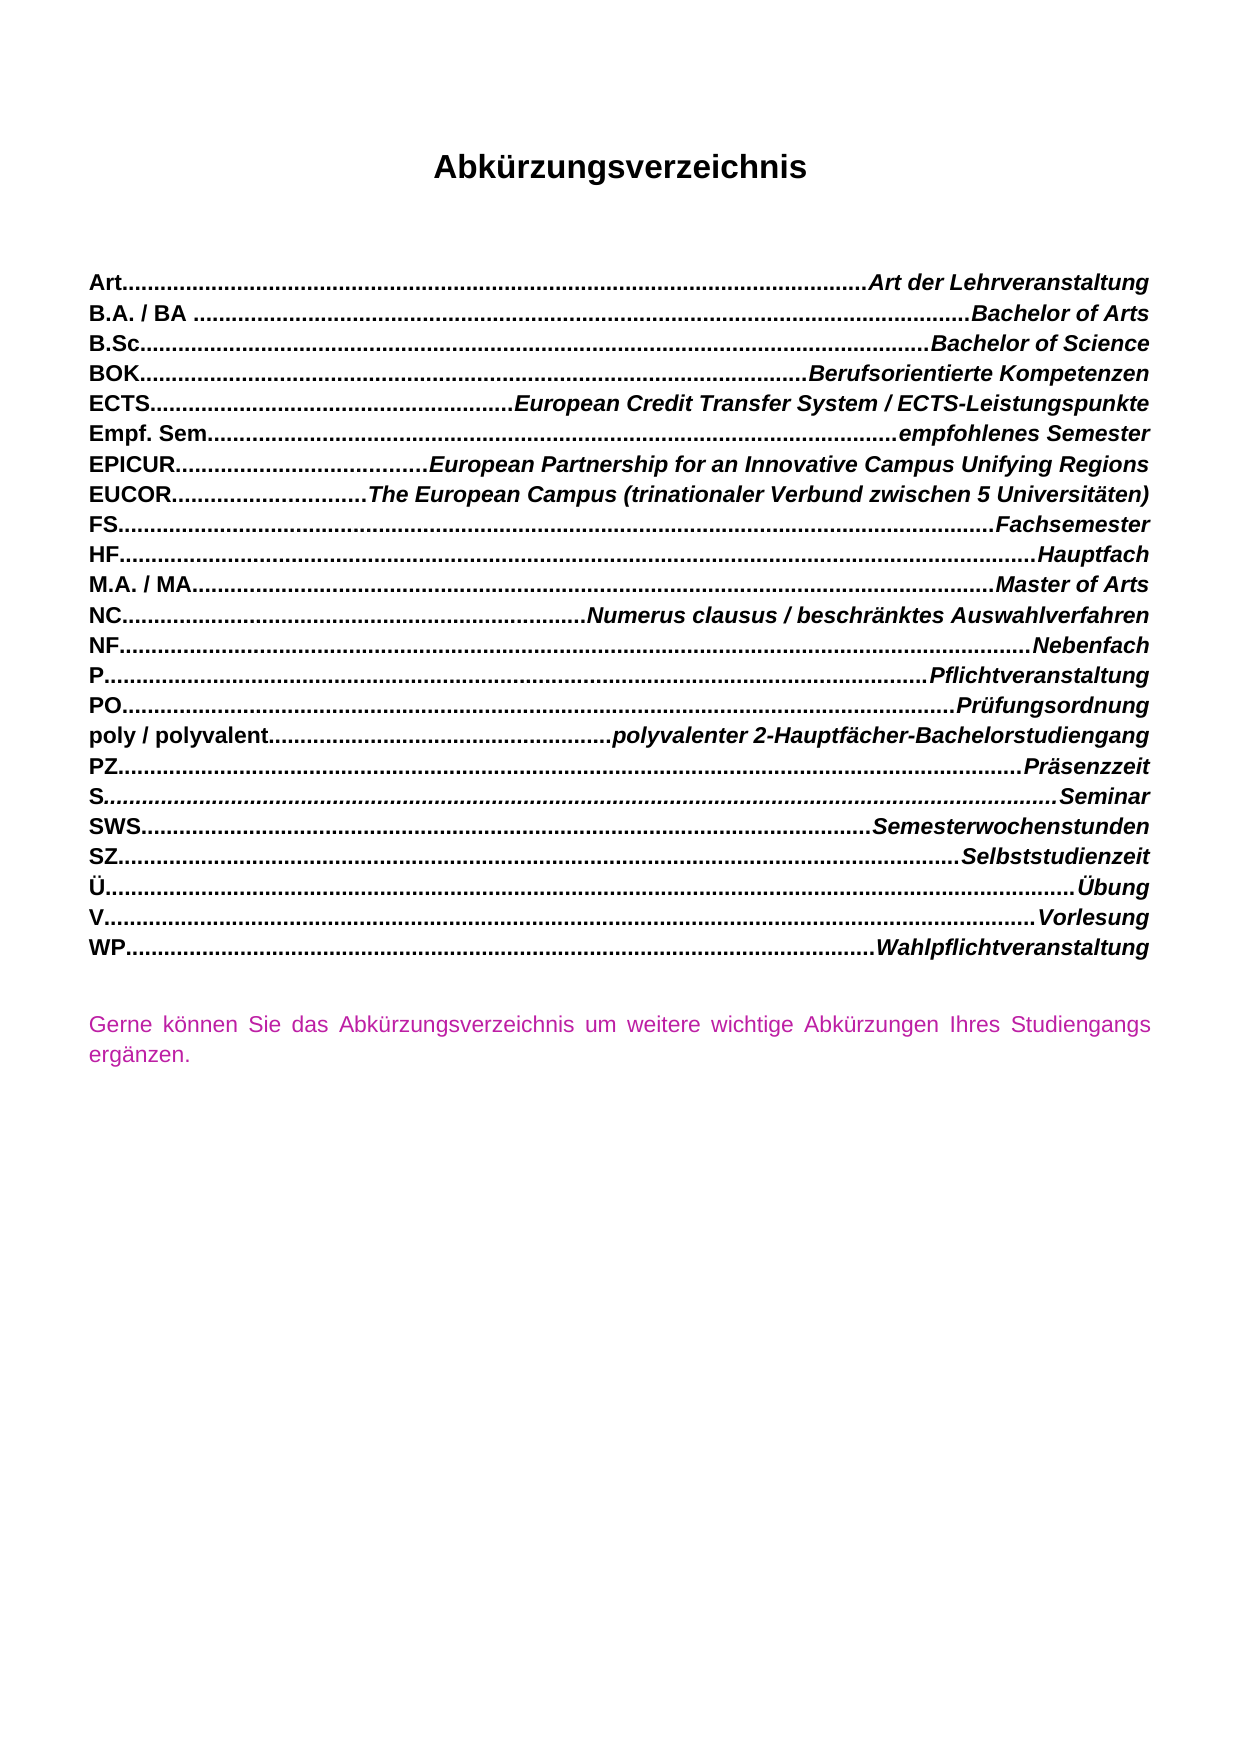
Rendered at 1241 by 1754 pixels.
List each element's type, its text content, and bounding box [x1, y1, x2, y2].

text Abkürzungsverzeichnis [89, 148, 1152, 186]
text PZ Präsenzzeit S Seminar [89, 753, 1152, 809]
text SWS Semesterwochenstunden [89, 813, 1152, 839]
text NC Numerus clausus / beschränktes Auswahlverfahren [89, 602, 1152, 628]
text ECTS European Credit Transfer System / ECTS-Leistungspunkte [89, 390, 1152, 416]
text EPICUR European Partnership for an Innovative Campus Unifying Regions [89, 451, 1152, 477]
text PO Prüfungsordnung [89, 692, 1152, 718]
text M.A. / MA Master of Arts [89, 571, 1152, 598]
text BOK Berufsorientierte Kompetenzen [89, 360, 1152, 386]
text NF Nebenfach P Pflichtveranstaltung [89, 632, 1152, 688]
text Art Art der Lehrveranstaltung [89, 269, 1152, 296]
text WP Wahlpflichtveranstaltung [89, 934, 1152, 960]
text poly / polyvalent polyvalenter 2-Hauptfächer-Bachelorstudiengang [89, 722, 1152, 749]
text FS Fachsemester HF Hauptfach [89, 511, 1152, 567]
text B.A. / BA Bachelor of Arts [89, 299, 1152, 326]
text Gerne können Sie das Abkürzungsverzeichnis um weitere wichtige Abkürzungen Ihres Studiengangs ergänzen. [89, 1011, 1152, 1067]
text EUCOR The European Campus (trinationaler Verbund zwischen 5 Universitäten) [89, 481, 1152, 507]
text Empf. Sem. empfohlenes Semester [89, 420, 1152, 447]
text B.Sc. Bachelor of Science [89, 330, 1152, 356]
text SZ Selbststudienzeit Ü Übung V Vorlesung [89, 843, 1152, 930]
